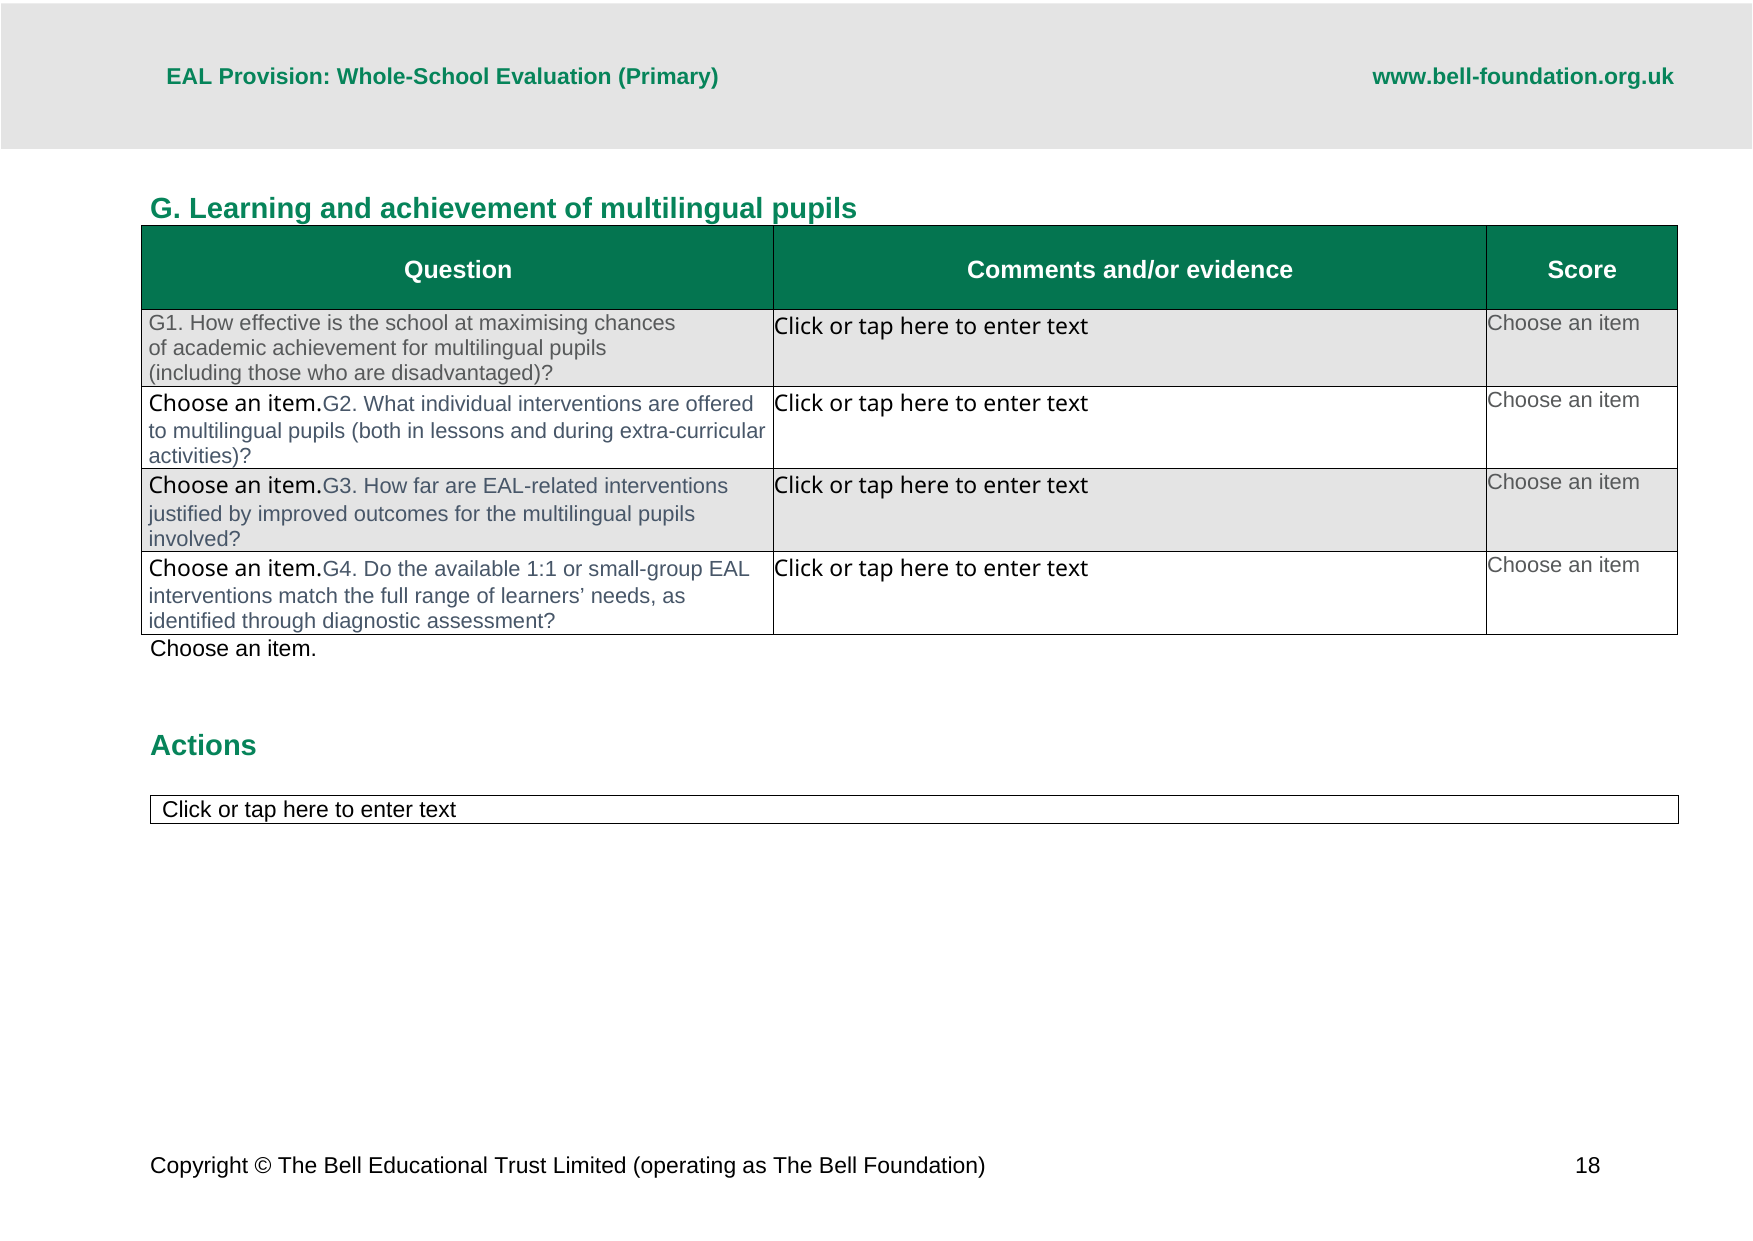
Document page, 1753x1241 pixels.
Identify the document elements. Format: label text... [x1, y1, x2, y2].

table_header Comments and/or evidence [774, 226, 1486, 309]
table_header Score [1487, 226, 1677, 309]
table_header [151, 796, 1678, 823]
table_cell G4. Do the available 1:1 or small-group EAL interventions match the full range of learners’ needs, as identified through diagnostic assessment? [142, 552, 773, 634]
table_cell G1. How effective is the school at maximising chances of academic achievement for multilingual pupils (including those who are disadvantaged)? [142, 310, 773, 386]
table_cell G3. How far are EAL-related interventions justified by improved outcomes for the multilingual pupils involved? [142, 469, 773, 551]
text Actions [150, 728, 1669, 762]
table_cell G2. What individual interventions are offered to multilingual pupils (both in lessons and during extra-curricular activities)? [142, 387, 773, 468]
text G. Learning and achievement of multilingual pupils [150, 192, 1669, 225]
table_header Question [142, 226, 773, 309]
